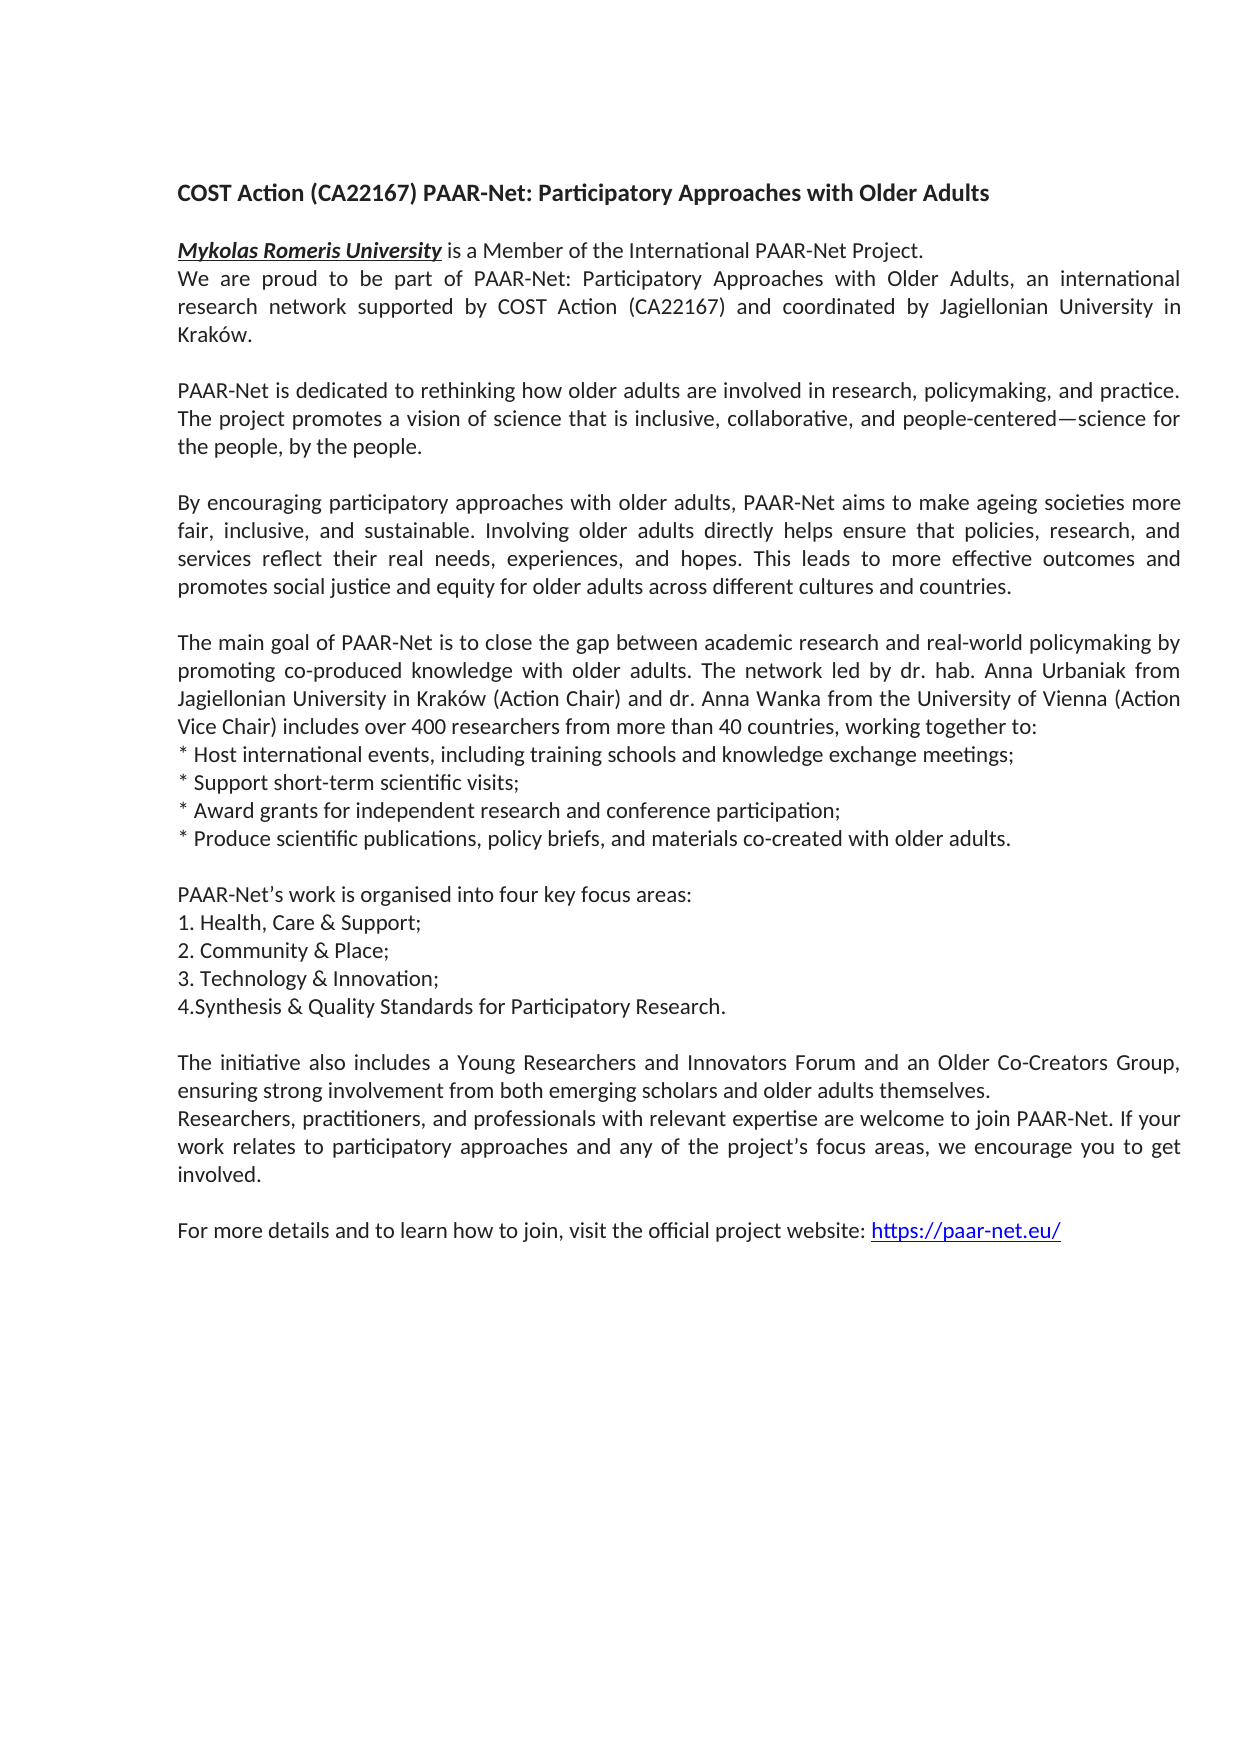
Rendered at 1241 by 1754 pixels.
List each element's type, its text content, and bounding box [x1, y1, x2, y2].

text COST Action (CA22167) PAAR-Net: Participatory Approaches with Older Adults [177, 177, 1181, 208]
text PAAR-Net is dedicated to rethinking how older adults are involved in research, policymaking, and practice. The project promotes a vision of science that is inclusive, collaborative, and people-centered—science for the people, by the people. [177, 348, 1181, 460]
text Researchers, practitioners, and professionals with relevant expertise are welcome to join PAAR-Net. If your work relates to participatory approaches and any of the project’s focus areas, we encourage you to get involved. [177, 1104, 1181, 1188]
text By encouraging participatory approaches with older adults, PAAR-Net aims to make ageing societies more fair, inclusive, and sustainable. Involving older adults directly helps ensure that policies, research, and services reflect their real needs, experiences, and hopes. This leads to more effective outcomes and promotes social justice and equity for older adults across different cultures and countries. [177, 460, 1181, 600]
text PAAR-Net’s work is organised into four key focus areas: [177, 852, 1181, 908]
text The main goal of PAAR-Net is to close the gap between academic research and real-world policymaking by promoting co-produced knowledge with older adults. The network led by dr. hab. Anna Urbaniak from Jagiellonian University in Kraków (Action Chair) and dr. Anna Wanka from the University of Vienna (Action Vice Chair) includes over 400 researchers from more than 40 countries, working together to: [177, 600, 1181, 740]
text 1. Health, Care & Support; [177, 908, 1181, 936]
text 4.Synthesis & Quality Standards for Participatory Research. [177, 992, 1181, 1020]
text 3. Technology & Innovation; [177, 964, 1181, 992]
text * Award grants for independent research and conference participation; [177, 796, 1181, 824]
text * Support short-term scientific visits; [177, 768, 1181, 796]
text * Host international events, including training schools and knowledge exchange meetings; [177, 740, 1181, 768]
text We are proud to be part of PAAR-Net: Participatory Approaches with Older Adults, an international research network supported by COST Action (CA22167) and coordinated by Jagiellonian University in Kraków. [177, 264, 1181, 348]
text * Produce scientific publications, policy briefs, and materials co-created with older adults. [177, 824, 1181, 852]
text The initiative also includes a Young Researchers and Innovators Forum and an Older Co-Creators Group, ensuring strong involvement from both emerging scholars and older adults themselves. [177, 1020, 1181, 1104]
text For more details and to learn how to join, visit the official project website: https://paar-net.eu/ [177, 1188, 1181, 1244]
text 2. Community & Place; [177, 936, 1181, 964]
text Mykolas Romeris University is a Member of the International PAAR-Net Project. [177, 236, 1181, 264]
